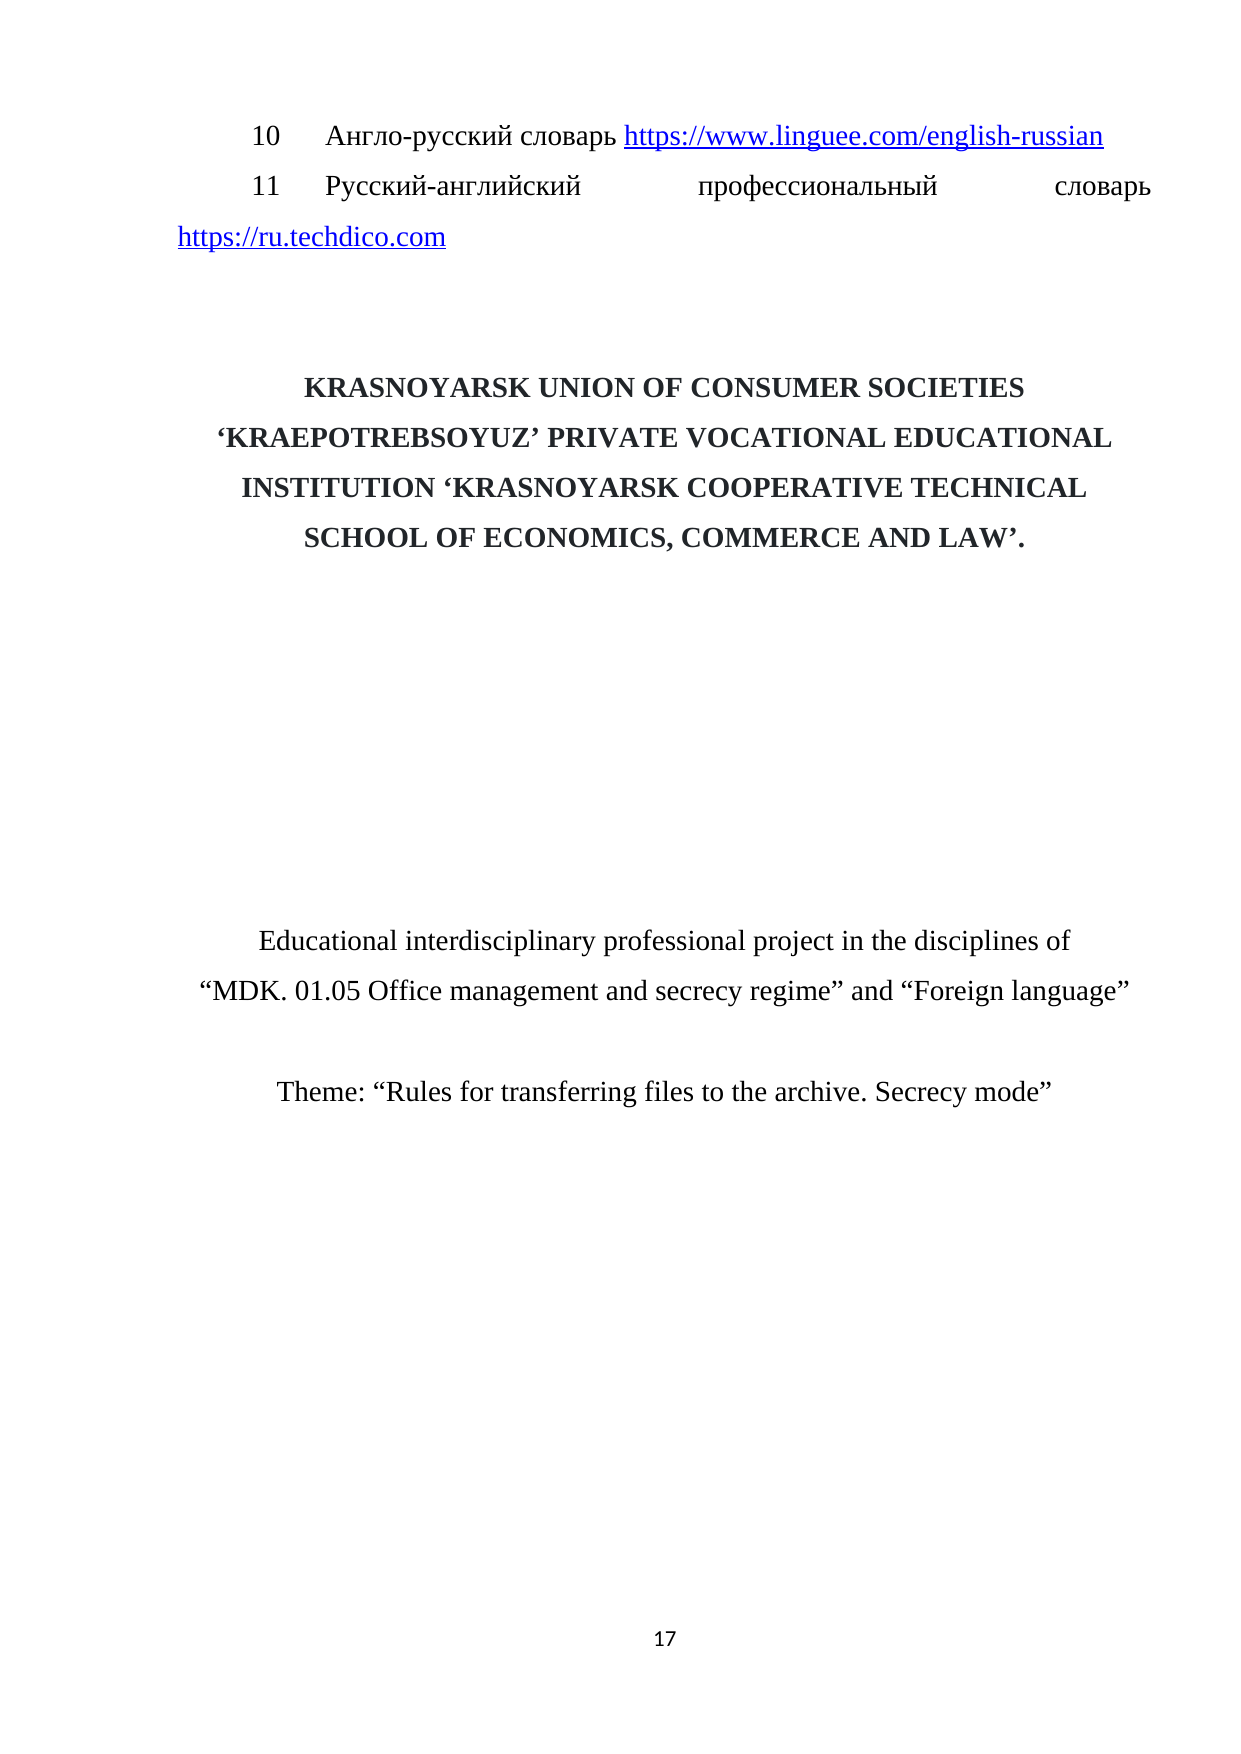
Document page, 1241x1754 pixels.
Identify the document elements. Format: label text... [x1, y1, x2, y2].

list Русский-английский профессиональный словарь https://ru.techdico.com [177, 168, 1152, 252]
text Theme: “Rules for transferring files to the archive. Secrecy mode” [177, 1074, 1152, 1108]
text “MDK. 01.05 Office management and secrecy regime” and “Foreign language” [177, 973, 1152, 1007]
list Англо-русский словарь https://www.linguee.com/english-russian [177, 118, 1152, 152]
text KRASNOYARSK UNION OF CONSUMER SOCIETIES ‘KRAEPOTREBSOYUZ’ PRIVATE VOCATIONAL EDUCATIONAL INSTITUTION ‘KRASNOYARSK COOPERATIVE TECHNICAL SCHOOL OF ECONOMICS, COMMERCE AND LAW’. [177, 370, 1152, 554]
text Educational interdisciplinary professional project in the disciplines of [177, 923, 1152, 957]
